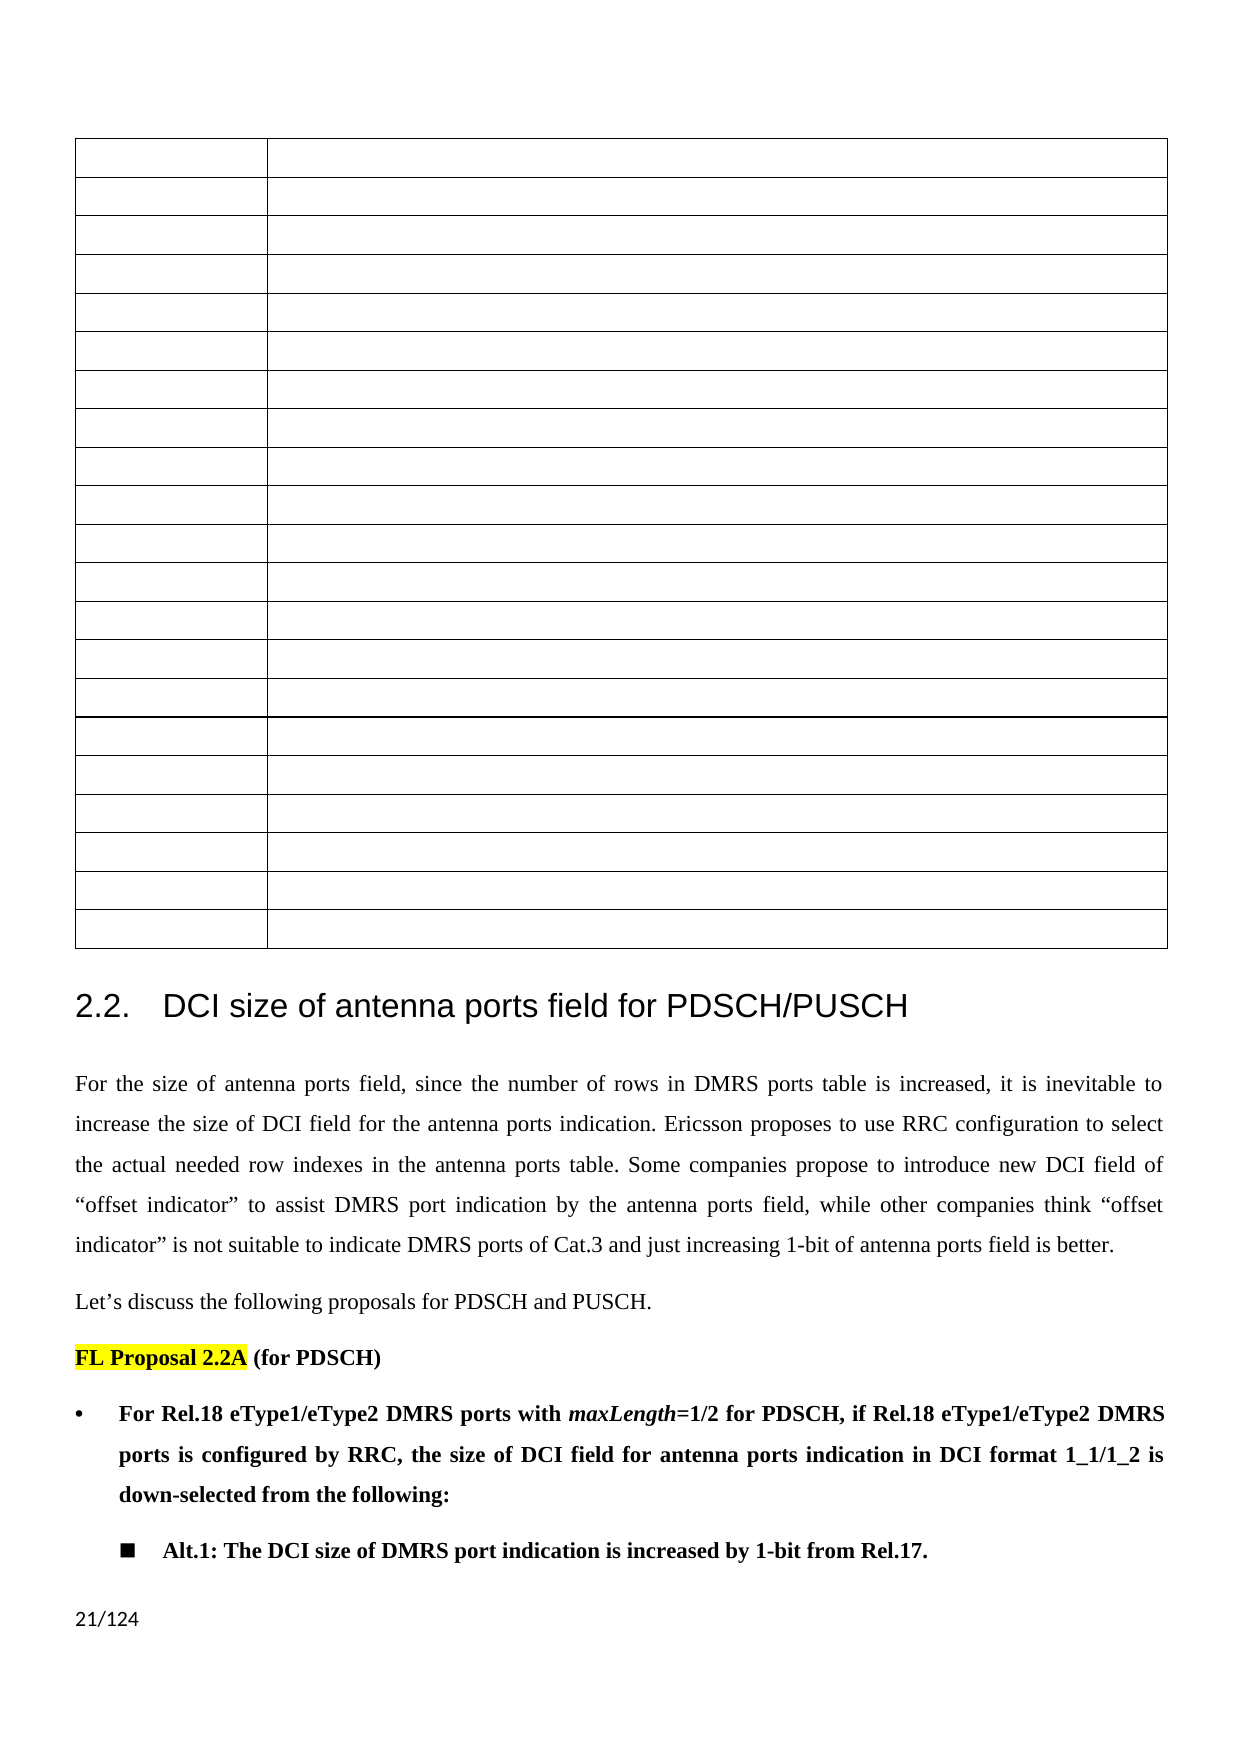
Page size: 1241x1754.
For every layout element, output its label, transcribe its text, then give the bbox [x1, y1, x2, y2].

table_cell [76, 448, 267, 485]
table_cell [76, 216, 267, 254]
table_cell [268, 602, 1167, 639]
table_cell [268, 718, 1167, 755]
table_cell [268, 178, 1167, 215]
table_cell [268, 910, 1167, 948]
table_cell [76, 718, 267, 755]
table_cell [76, 525, 267, 562]
text For the size of antenna ports field, since the number of rows in DMRS ports table is increased, it is inevitable to increase the size of DCI field for the antenna ports indication. Ericsson proposes to use RRC configuration to select the actual needed row indexes in the antenna ports table. Some companies propose to introduce new DCI field of “offset indicator” to assist DMRS port indication by the antenna ports field, while other companies think “offset indicator” is not suitable to indicate DMRS ports of Cat.3 and just increasing 1-bit of antenna ports field is better. [75, 1064, 1165, 1263]
table_cell [76, 795, 267, 832]
table_cell [268, 294, 1167, 331]
table_cell [268, 525, 1167, 562]
table_cell [268, 872, 1167, 909]
table_cell [76, 255, 267, 292]
table_cell [76, 910, 267, 948]
table_cell [76, 178, 267, 215]
text FL Proposal 2.2A (for PDSCH) [75, 1338, 1165, 1376]
table_cell [268, 756, 1167, 793]
table_cell [268, 409, 1167, 447]
text Let’s discuss the following proposals for PDSCH and PUSCH. [75, 1282, 1165, 1320]
table_cell [76, 833, 267, 871]
table_cell [76, 602, 267, 639]
table_cell [268, 563, 1167, 601]
table_cell [268, 255, 1167, 292]
table_cell [268, 332, 1167, 369]
list Alt.1: The DCI size of DMRS port indication is increased by 1-bit from Rel.17. [119, 1532, 1165, 1569]
table_cell [268, 216, 1167, 254]
table_cell [76, 872, 267, 909]
table_cell [76, 332, 267, 369]
table_cell [268, 795, 1167, 832]
table_cell [268, 486, 1167, 524]
table_cell [76, 486, 267, 524]
subtitle DCI size of antenna ports field for PDSCH/PUSCH [75, 967, 1165, 1042]
table_cell [76, 139, 267, 177]
table_cell [76, 371, 267, 408]
table_cell [76, 679, 267, 716]
table_cell [268, 679, 1167, 716]
table_cell [76, 563, 267, 601]
table_cell [268, 448, 1167, 485]
table_cell [76, 294, 267, 331]
table_cell [268, 640, 1167, 678]
table_cell [76, 409, 267, 447]
table_cell [268, 833, 1167, 871]
table_cell [268, 371, 1167, 408]
table_cell [76, 756, 267, 793]
table_cell [268, 139, 1167, 177]
list For Rel.18 eType1/eType2 DMRS ports with maxLength=1/2 for PDSCH, if Rel.18 eType1/eType2 DMRS ports is configured by RRC, the size of DCI field for antenna ports indication in DCI format 1_1/1_2 is down-selected from the following: [75, 1395, 1165, 1513]
table_cell [76, 640, 267, 678]
